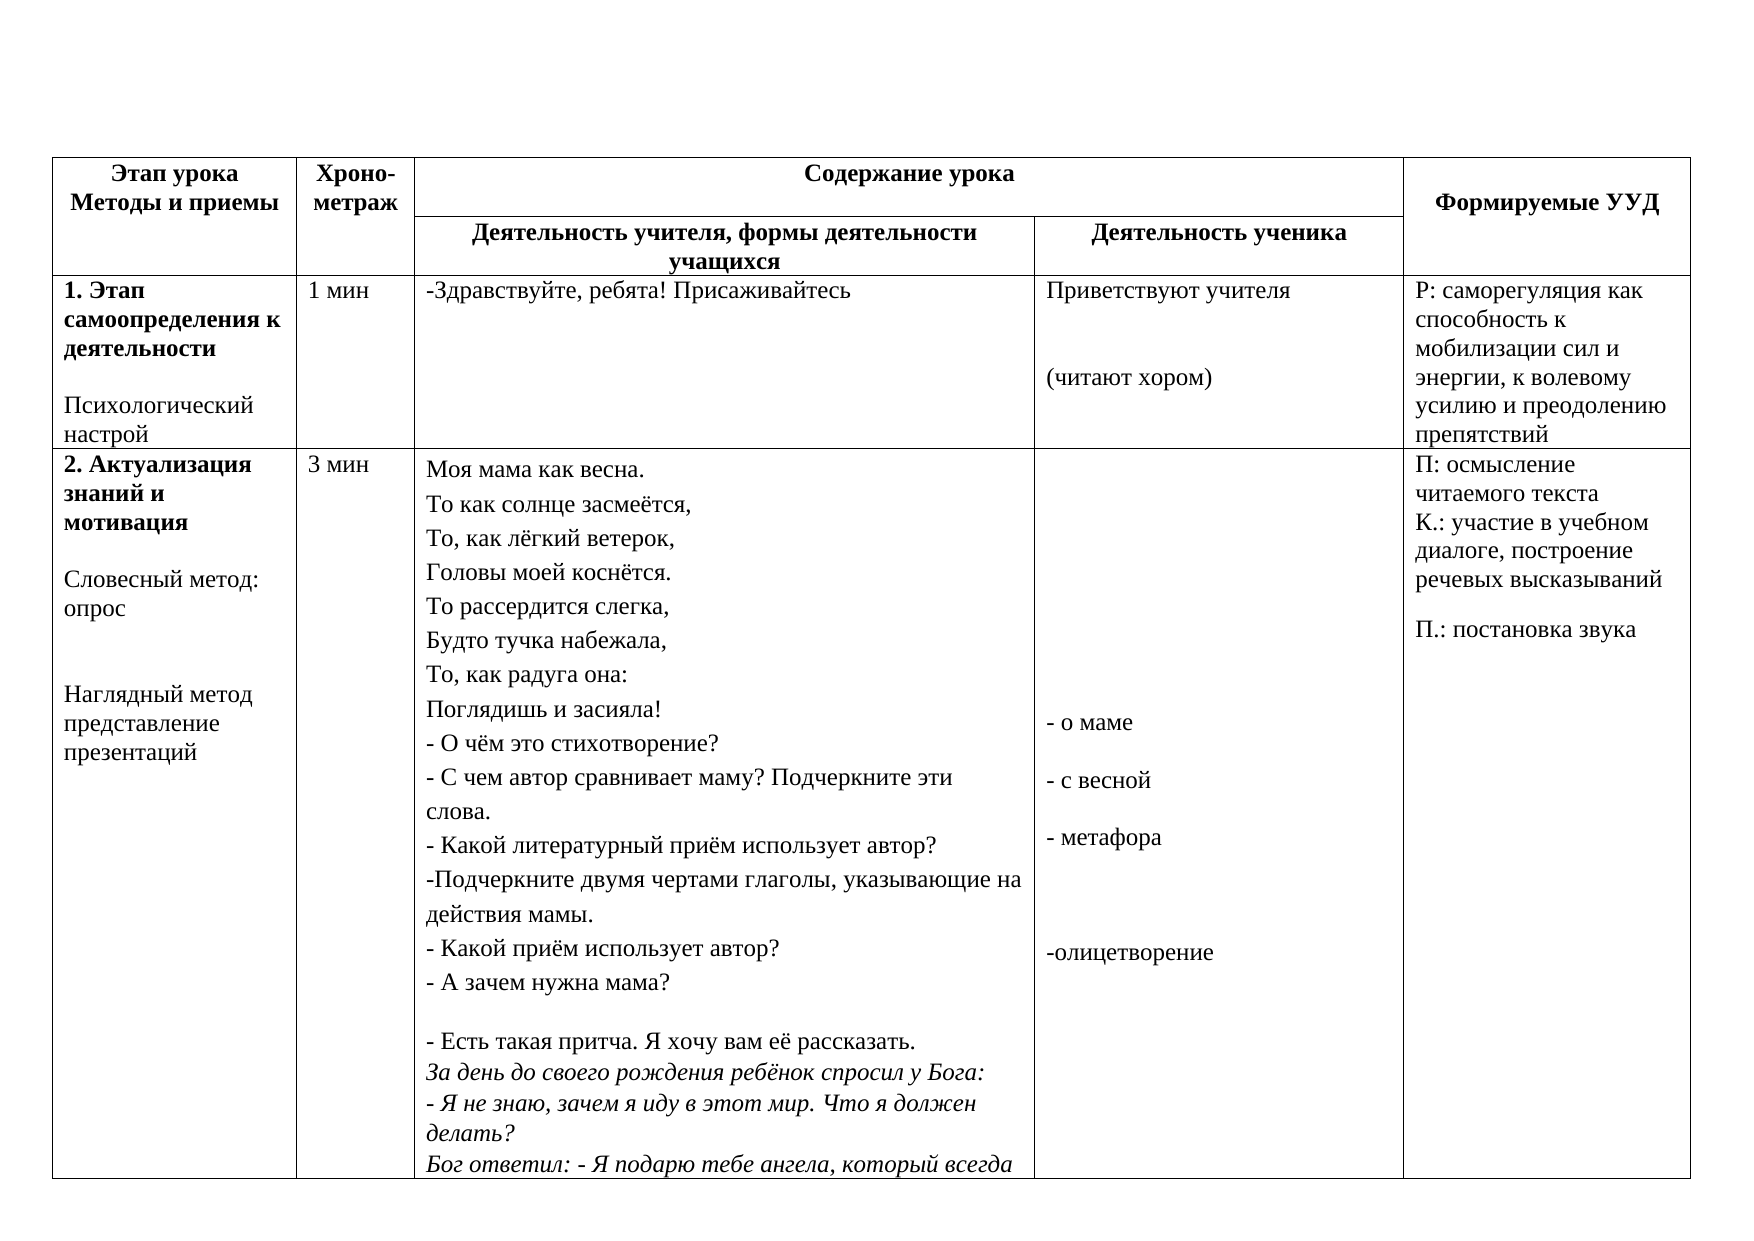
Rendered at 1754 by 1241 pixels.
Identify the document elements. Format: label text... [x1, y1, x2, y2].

table_header Содержание урока [415, 158, 1403, 216]
table_cell Деятельность ученика [1035, 217, 1403, 274]
table_cell 1 мин [297, 276, 414, 448]
table_header Этап урока Методы и приемы [53, 158, 296, 274]
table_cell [53, 449, 296, 1178]
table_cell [1035, 449, 1403, 1178]
table_header Хроно- метраж [297, 158, 414, 274]
table_cell Деятельность учителя, формы деятельности учащихся [415, 217, 1034, 274]
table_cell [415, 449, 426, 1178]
table_cell 3 мин [297, 449, 414, 1178]
table_cell 1. Этап самоопределения к деятельности Психологический настрой [53, 276, 296, 448]
table_cell -Здравствуйте, ребята! Присаживайтесь [415, 276, 1034, 448]
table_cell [1404, 449, 1690, 1178]
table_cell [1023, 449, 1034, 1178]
table_cell Р: саморегуляция как способность к мобилизации сил и энергии, к волевому усилию и преодолению препятствий [1404, 276, 1690, 448]
table_header Формируемые УУД [1404, 158, 1690, 274]
table_cell Приветствуют учителя (читают хором) [1035, 276, 1403, 448]
